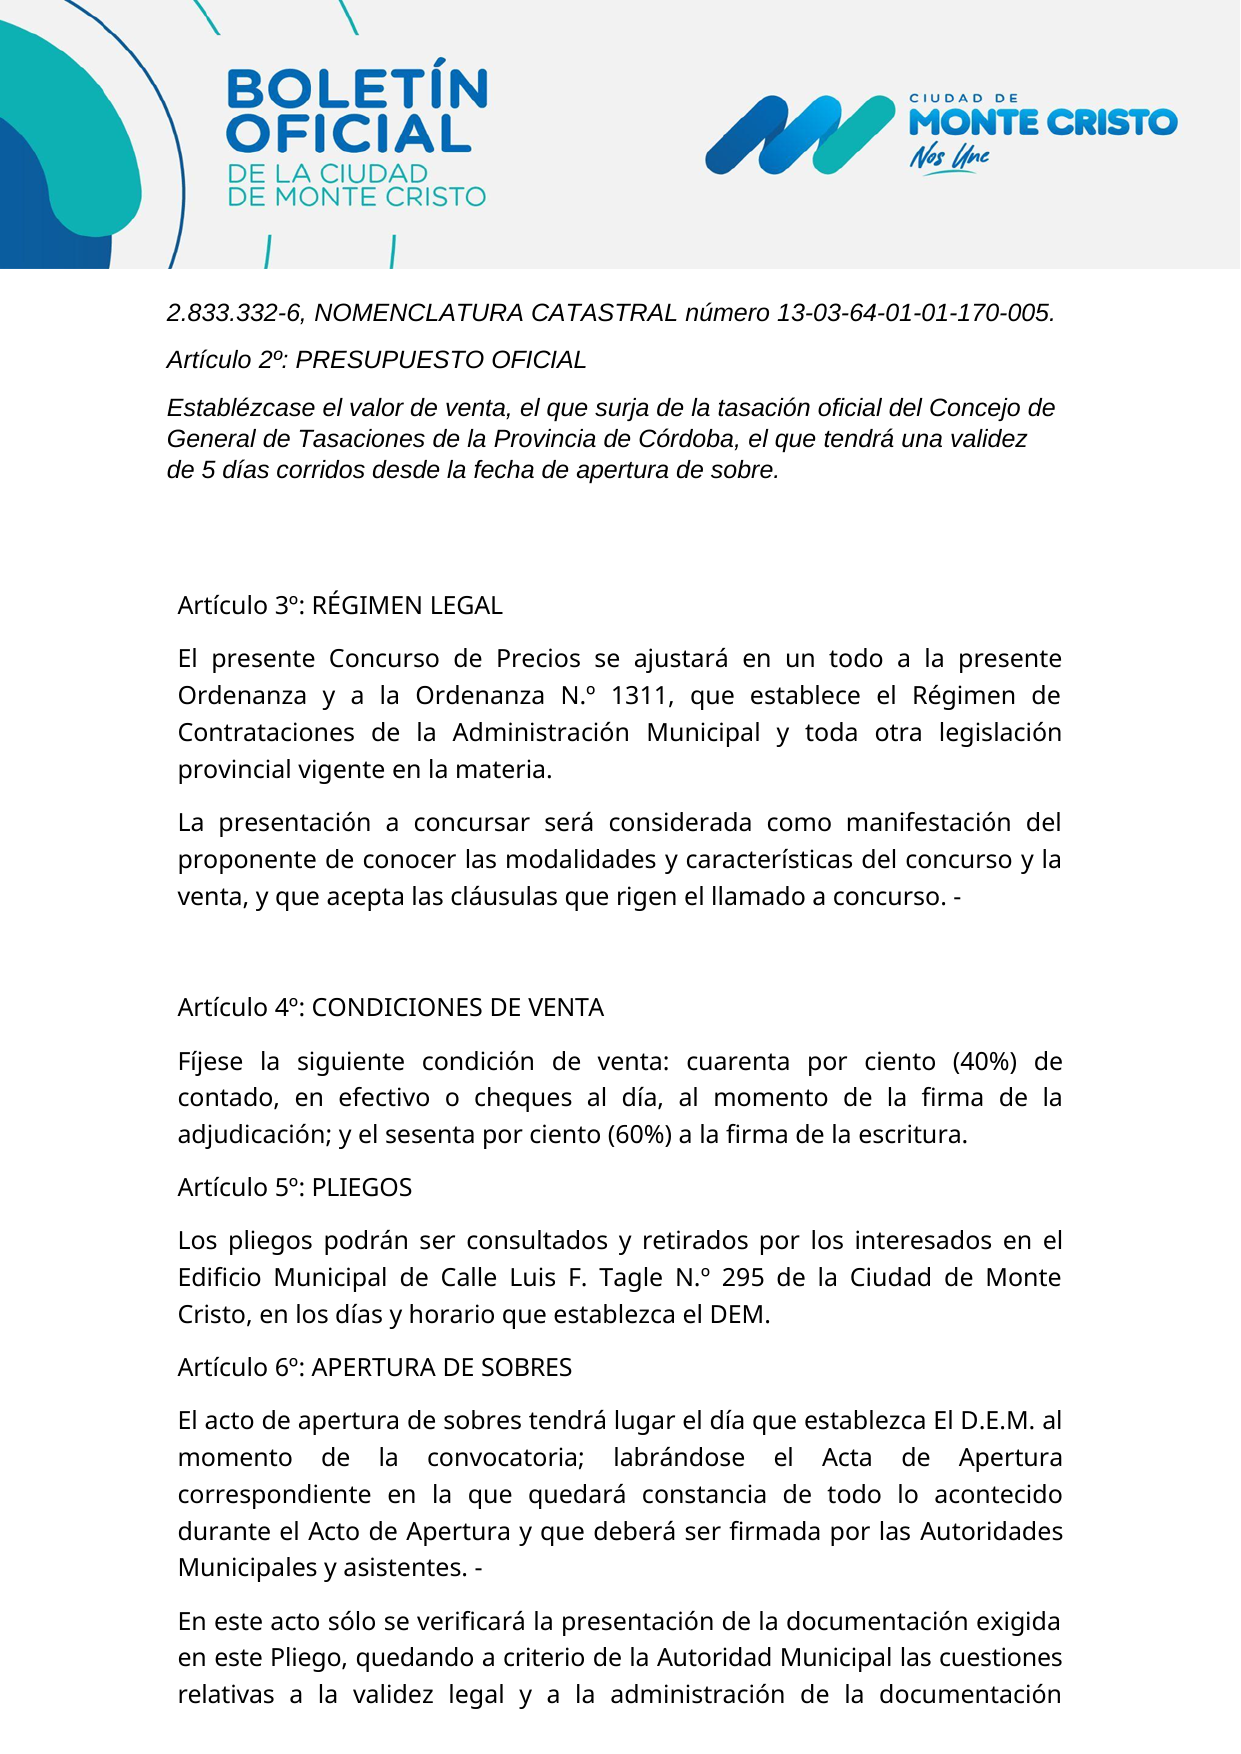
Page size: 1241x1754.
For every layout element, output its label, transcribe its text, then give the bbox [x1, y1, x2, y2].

text Artículo 4º: CONDICIONES DE VENTA [177, 990, 1076, 1024]
text Fíjese la siguiente condición de venta: cuarenta por ciento (40%) de contado, en efectivo o cheques al día, al momento de la firma de la adjudicación; y el sesenta por ciento (60%) a la firma de la escritura. [177, 1043, 1064, 1151]
picture [0, 0, 1241, 269]
text El acto de apertura de sobres tendrá lugar el día que establezca El D.E.M. al momento de la convocatoria; labrándose el Acta de Apertura correspondiente en la que quedará constancia de todo lo acontecido durante el Acto de Apertura y que deberá ser firmada por las Autoridades Municipales y asistentes. - [177, 1403, 1064, 1584]
text Artículo 3º: RÉGIMEN LEGAL [177, 588, 1076, 622]
text Artículo 2º: PRESUPUESTO OFICIAL [167, 346, 1076, 374]
text Los pliegos podrán ser consultados y retirados por los interesados en el Edificio Municipal de Calle Luis F. Tagle N.º 295 de la Ciudad de Monte Cristo, en los días y horario que establezca el DEM. [177, 1223, 1064, 1331]
text Artículo 5º: PLIEGOS [177, 1170, 1076, 1204]
text El presente Concurso de Precios se ajustará en un todo a la presente Ordenanza y a la Ordenanza N.º 1311, que establece el Régimen de Contrataciones de la Administración Municipal y toda otra legislación provincial vigente en la materia. [177, 641, 1063, 785]
text La presentación a concursar será considerada como manifestación del proponente de conocer las modalidades y características del concurso y la venta, y que acepta las cláusulas que rigen el llamado a concurso. - [177, 805, 1063, 912]
text Artículo 6º: APERTURA DE SOBRES [177, 1350, 1076, 1384]
text Establézcase el valor de venta, el que surja de la tasación oficial del Concejo de General de Tasaciones de la Provincia de Córdoba, el que tendrá una validez de 5 días corridos desde la fecha de apertura de sobre. [167, 393, 1063, 484]
